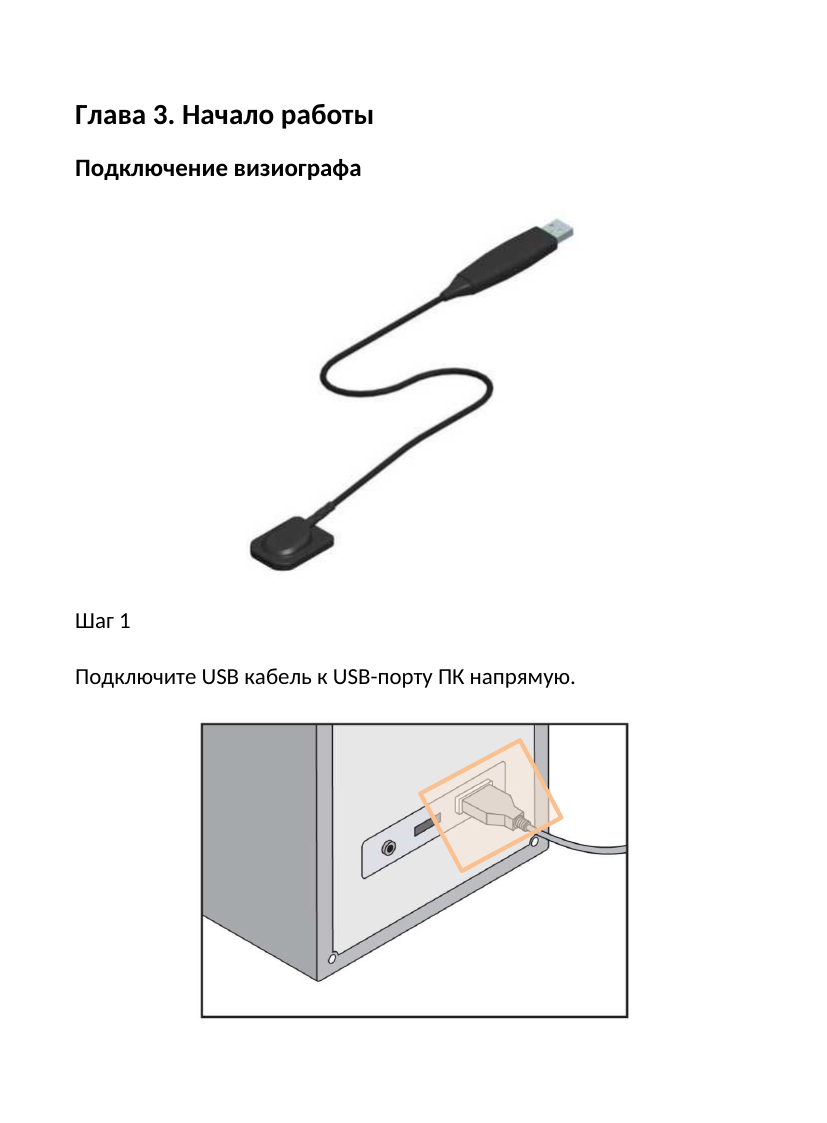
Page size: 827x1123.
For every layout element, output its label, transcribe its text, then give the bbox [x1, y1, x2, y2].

text Подключите USB кабель к USB-порту ПК напрямую. [75, 662, 752, 690]
picture [245, 210, 582, 579]
subtitle Подключение визиографа [75, 152, 752, 183]
subtitle Глава 3. Начало работы [75, 96, 752, 131]
text Шаг 1 [75, 606, 752, 634]
